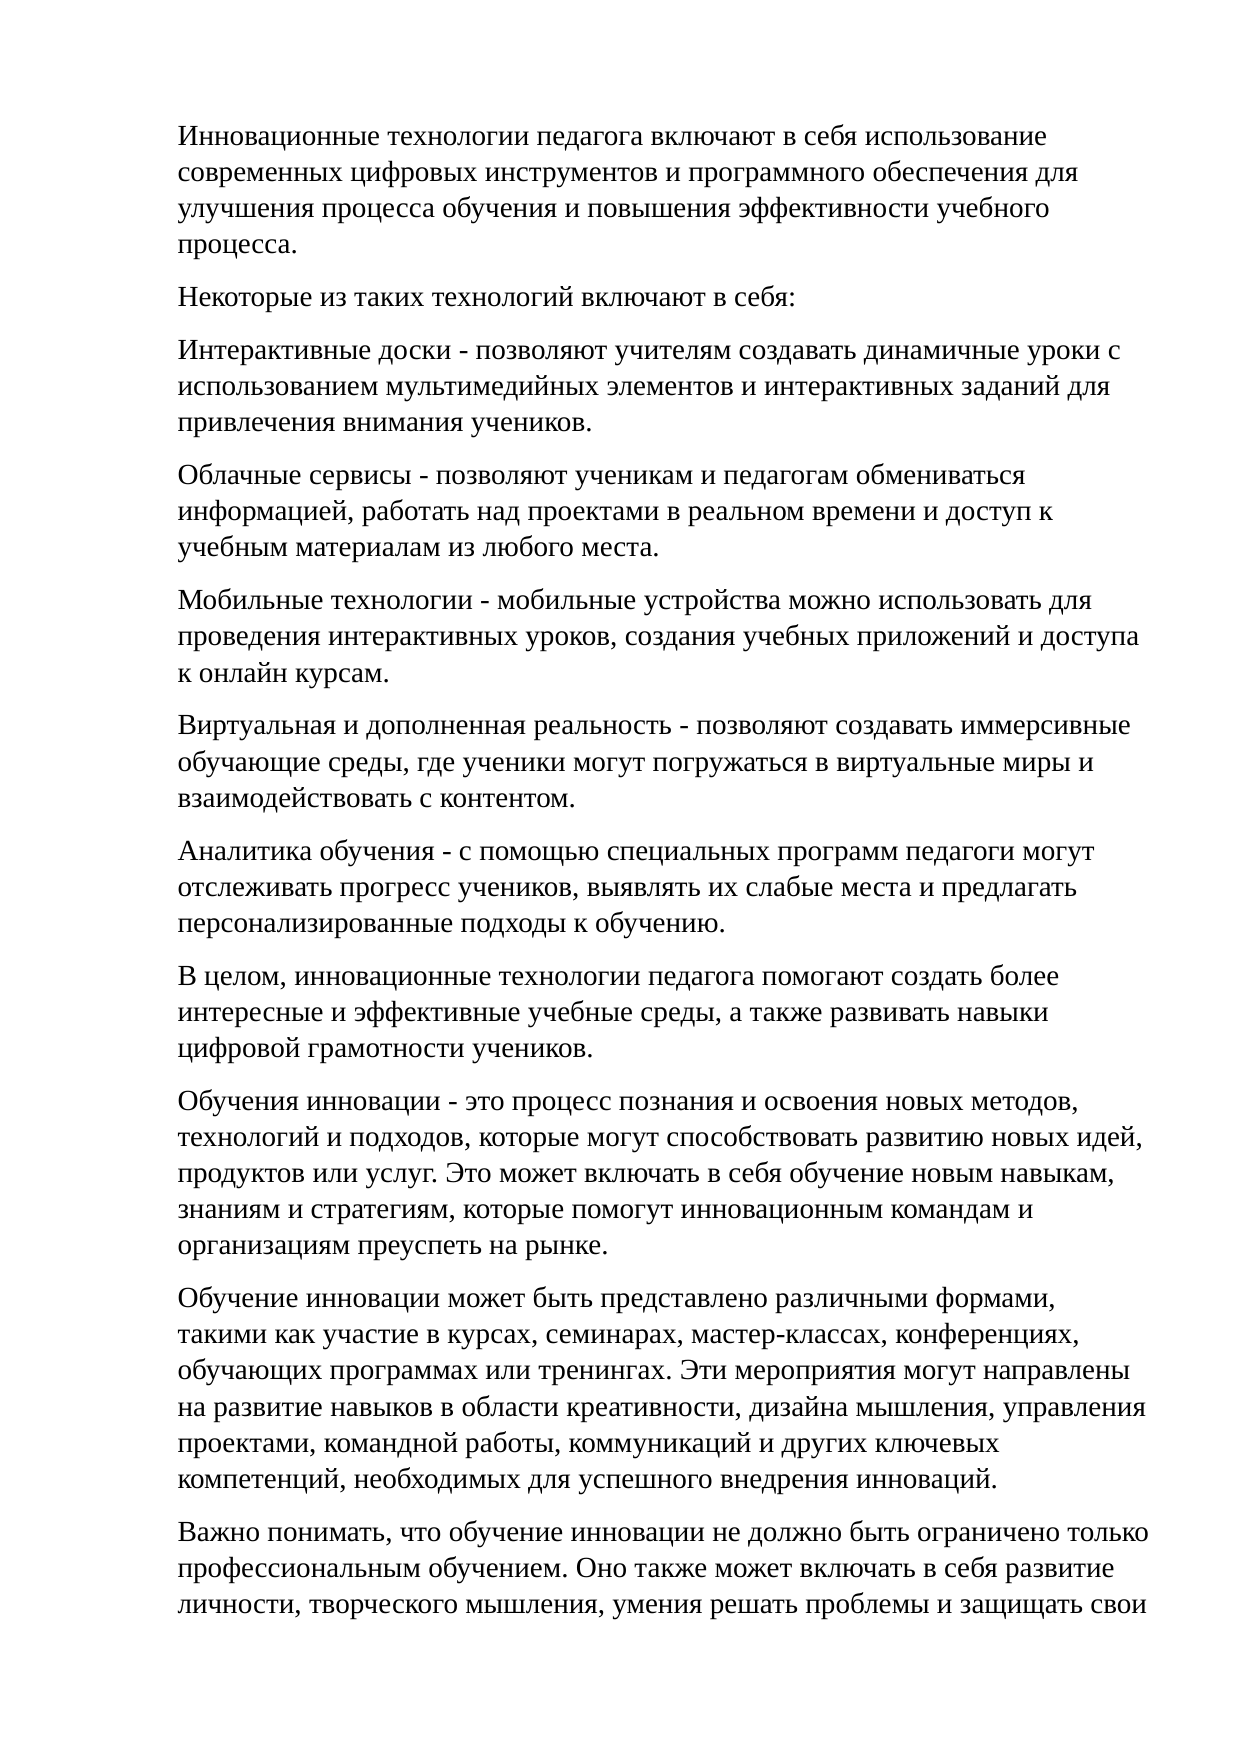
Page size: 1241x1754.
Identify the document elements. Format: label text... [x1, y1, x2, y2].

text Аналитика обучения - с помощью специальных программ педагоги могут отслеживать прогресс учеников, выявлять их слабые места и предлагать персонализированные подходы к обучению. [177, 833, 1152, 938]
text Инновационные технологии педагога включают в себя использование современных цифровых инструментов и программного обеспечения для улучшения процесса обучения и повышения эффективности учебного процесса. [177, 118, 1152, 260]
text Обучения инновации - это процесс познания и освоения новых методов, технологий и подходов, которые могут способствовать развитию новых идей, продуктов или услуг. Это может включать в себя обучение новым навыкам, знаниям и стратегиям, которые помогут инновационным командам и организациям преуспеть на рынке. [177, 1083, 1152, 1261]
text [177, 1514, 1152, 1619]
text Мобильные технологии - мобильные устройства можно использовать для проведения интерактивных уроков, создания учебных приложений и доступа к онлайн курсам. [177, 582, 1152, 688]
text В целом, инновационные технологии педагога помогают создать более интересные и эффективные учебные среды, а также развивать навыки цифровой грамотности учеников. [177, 958, 1152, 1063]
text Облачные сервисы - позволяют ученикам и педагогам обмениваться информацией, работать над проектами в реальном времени и доступ к учебным материалам из любого места. [177, 457, 1152, 563]
text Виртуальная и дополненная реальность - позволяют создавать иммерсивные обучающие среды, где ученики могут погружаться в виртуальные миры и взаимодействовать с контентом. [177, 707, 1152, 813]
text Интерактивные доски - позволяют учителям создавать динамичные уроки с использованием мультимедийных элементов и интерактивных заданий для привлечения внимания учеников. [177, 332, 1152, 438]
text Обучение инновации может быть представлено различными формами, такими как участие в курсах, семинарах, мастер-классах, конференциях, обучающих программах или тренингах. Эти мероприятия могут направлены на развитие навыков в области креативности, дизайна мышления, управления проектами, командной работы, коммуникаций и других ключевых компетенций, необходимых для успешного внедрения инноваций. [177, 1280, 1152, 1494]
text Некоторые из таких технологий включают в себя: [177, 279, 1152, 313]
